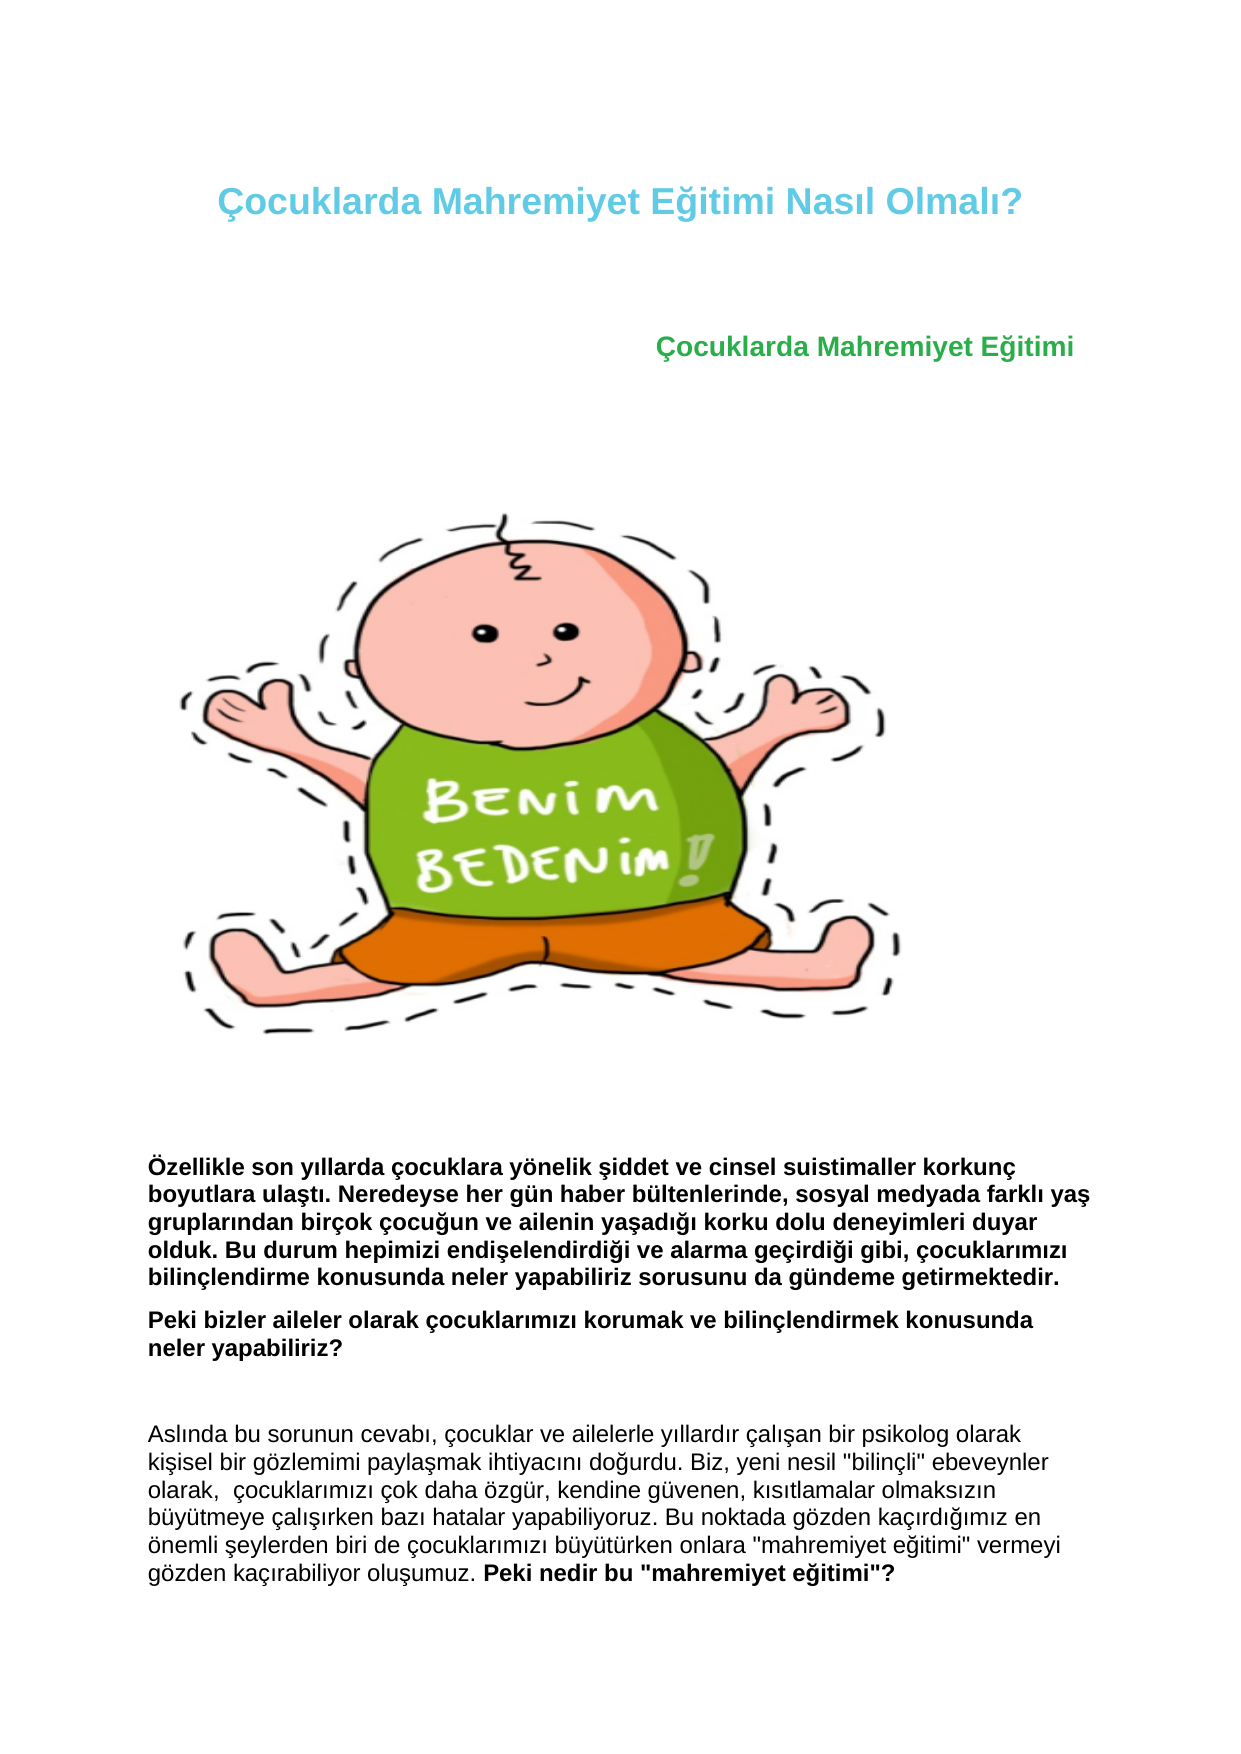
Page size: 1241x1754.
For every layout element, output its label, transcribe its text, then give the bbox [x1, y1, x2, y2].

text Peki bizler aileler olarak çocuklarımızı korumak ve bilinçlendirmek konusunda neler yapabiliriz? [148, 1306, 1093, 1362]
text Çocuklarda Mahremiyet Eğitimi [155, 316, 1093, 363]
text Özellikle son yıllarda çocuklara yönelik şiddet ve cinsel suistimaller korkunç boyutlara ulaştı. Neredeyse her gün haber bültenlerinde, sosyal medyada farklı yaş gruplarından birçok çocuğun ve ailenin yaşadığı korku dolu deneyimleri duyar olduk. Bu durum hepimizi endişelendirdiği ve alarma geçirdiği gibi, çocuklarımızı bilinçlendirme konusunda neler yapabiliriz sorusunu da gündeme getirmektedir. [148, 1153, 1093, 1291]
text Aslında bu sorunun cevabı, çocuklar ve ailelerle yıllardır çalışan bir psikolog olarak kişisel bir gözlemimi paylaşmak ihtiyacını doğurdu. Biz, yeni nesil "bilinçli" ebeveynler olarak, çocuklarımızı çok daha özgür, kendine güvenen, kısıtlamalar olmaksızın büyütmeye çalışırken bazı hatalar yapabiliyoruz. Bu noktada gözden kaçırdığımız en önemli şeylerden biri de çocuklarımızı büyütürken onlara "mahremiyet eğitimi" vermeyi gözden kaçırabiliyor oluşumuz. Peki nedir bu "mahremiyet eğitimi"? [148, 1420, 1093, 1586]
picture [155, 503, 923, 1047]
text Çocuklarda Mahremiyet Eğitimi Nasıl Olmalı? [148, 179, 1093, 222]
